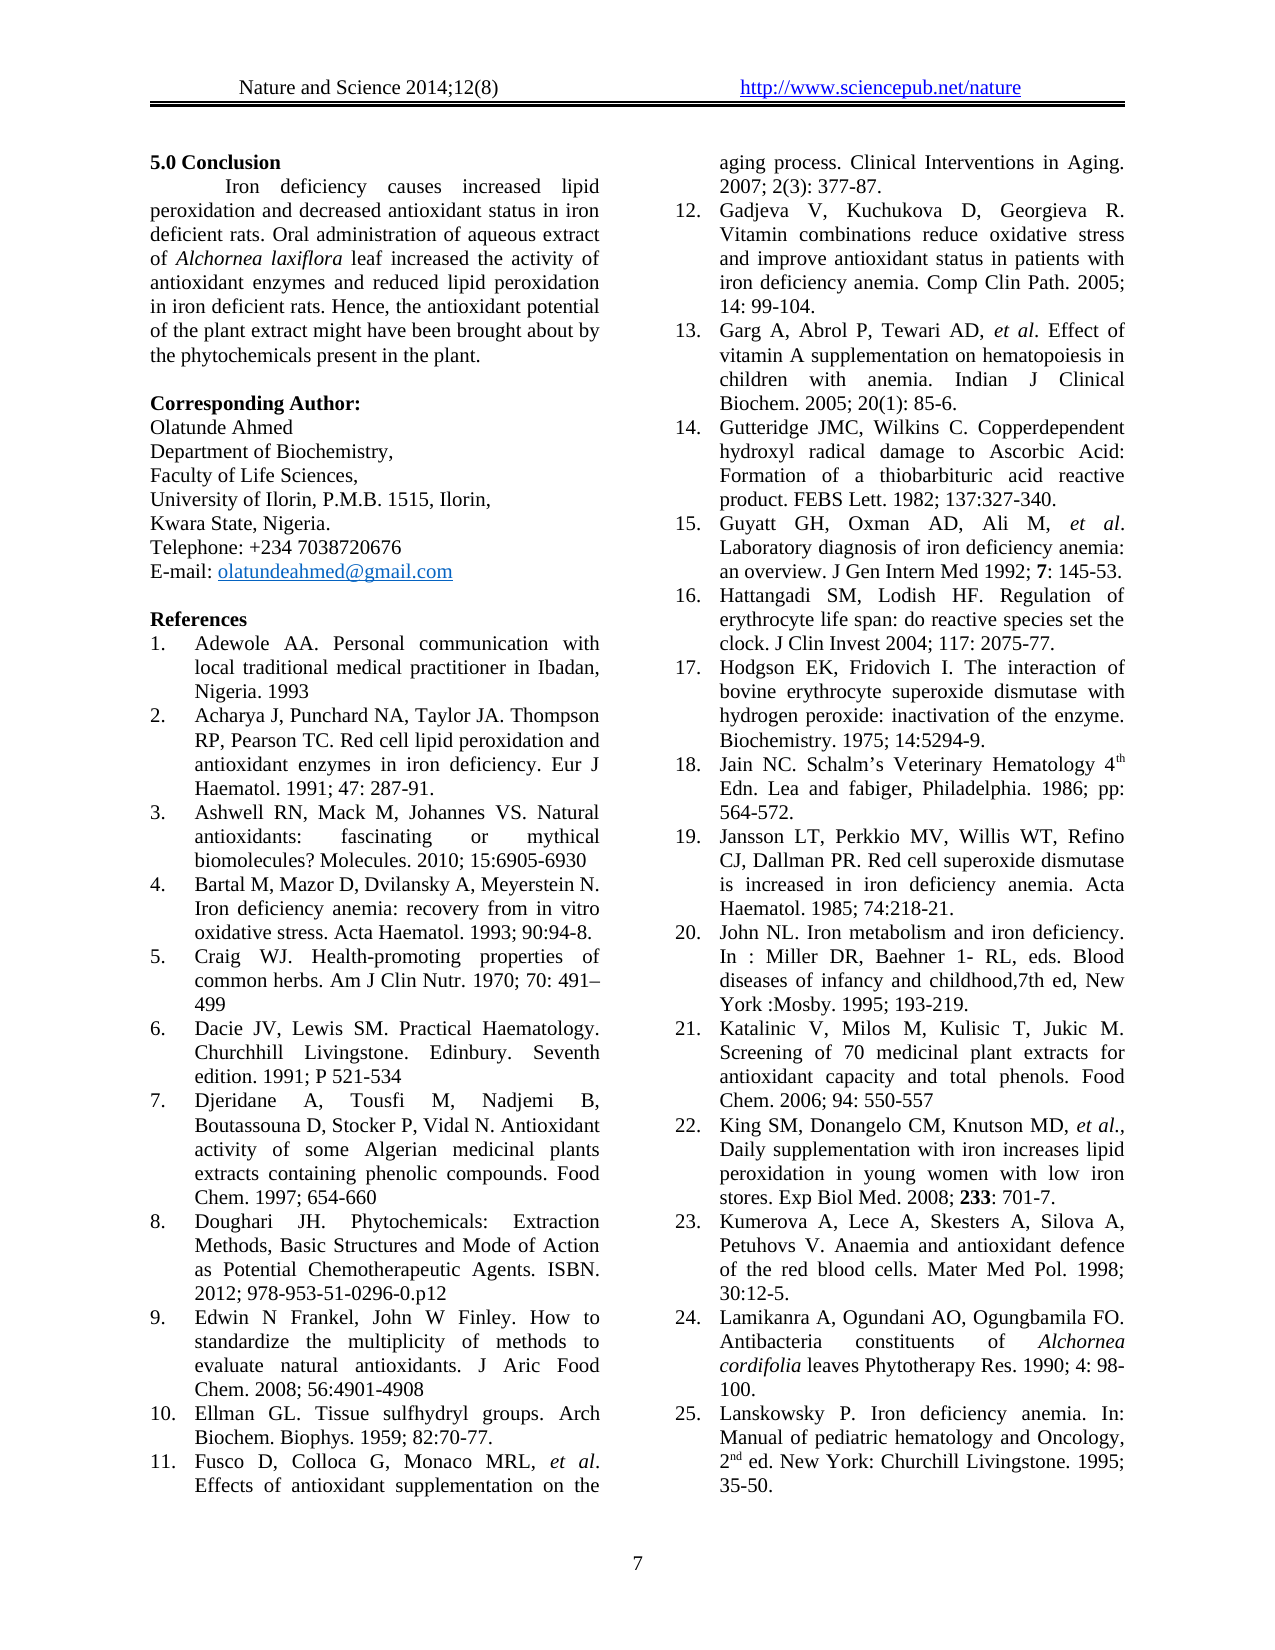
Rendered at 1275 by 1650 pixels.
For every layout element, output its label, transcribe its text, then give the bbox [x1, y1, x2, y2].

list Adewole AA. Personal communication with local traditional medical practitioner in Ibadan, Nigeria. 1993 [150, 631, 600, 703]
list Katalinic V, Milos M, Kulisic T, Jukic M. Screening of 70 medicinal plant extracts for antioxidant capacity and total phenols. Food Chem. 2006; 94: 550-557 [675, 1016, 1125, 1112]
list Jansson LT, Perkkio MV, Willis WT, Refino CJ, Dallman PR. Red cell superoxide dismutase is increased in iron deficiency anemia. Acta Haematol. 1985; 74:218-21. [675, 824, 1125, 920]
text Faculty of Life Sciences, [150, 463, 600, 487]
list Fusco D, Colloca G, Monaco MRL, et al. Effects of antioxidant supplementation on the aging process. Clinical Interventions in Aging. 2007; 2(3): 377-87. [150, 1449, 600, 1497]
list Edwin N Frankel, John W Finley. How to standardize the multiplicity of methods to evaluate natural antioxidants. J Aric Food Chem. 2008; 56:4901-4908 [150, 1305, 600, 1401]
list King SM, Donangelo CM, Knutson MD, et al., Daily supplementation with iron increases lipid peroxidation in young women with low iron stores. Exp Biol Med. 2008; 233: 701-7. [675, 1112, 1125, 1209]
list Craig WJ. Health-promoting properties of common herbs. Am J Clin Nutr. 1970; 70: 491–499 [150, 944, 600, 1016]
text Telephone: +234 7038720676 [150, 535, 600, 559]
list Doughari JH. Phytochemicals: Extraction Methods, Basic Structures and Mode of Action as Potential Chemotherapeutic Agents. ISBN. 2012; 978-953-51-0296-0.p12 [150, 1209, 600, 1305]
list Gadjeva V, Kuchukova D, Georgieva R. Vitamin combinations reduce oxidative stress and improve antioxidant status in patients with iron deficiency anemia. Comp Clin Path. 2005; 14: 99-104. [675, 198, 1125, 318]
list Dacie JV, Lewis SM. Practical Haematology. Churchhill Livingstone. Edinbury. Seventh edition. 1991; P 521-534 [150, 1016, 600, 1088]
list Lanskowsky P. Iron deficiency anemia. In: Manual of pediatric hematology and Oncology, 2nd ed. New York: Churchill Livingstone. 1995; 35-50. [675, 1401, 1125, 1497]
list Ellman GL. Tissue sulfhydryl groups. Arch Biochem. Biophys. 1959; 82:70-77. [150, 1401, 600, 1449]
text 5.0 Conclusion [150, 150, 600, 174]
text Corresponding Author: [150, 391, 600, 415]
list Hattangadi SM, Lodish HF. Regulation of erythrocyte life span: do reactive species set the clock. J Clin Invest 2004; 117: 2075-77. [675, 583, 1125, 655]
list Djeridane A, Tousfi M, Nadjemi B, Boutassouna D, Stocker P, Vidal N. Antioxidant activity of some Algerian medicinal plants extracts containing phenolic compounds. Food Chem. 1997; 654-660 [150, 1088, 600, 1209]
list Gutteridge JMC, Wilkins C. Copperdependent hydroxyl radical damage to Ascorbic Acid: Formation of a thiobarbituric acid reactive product. FEBS Lett. 1982; 137:327-340. [675, 415, 1125, 511]
text University of Ilorin, P.M.B. 1515, Ilorin, [150, 487, 600, 511]
text Iron deficiency causes increased lipid peroxidation and decreased antioxidant status in iron deficient rats. Oral administration of aqueous extract of Alchornea laxiflora leaf increased the activity of antioxidant enzymes and reduced lipid peroxidation in iron deficient rats. Hence, the antioxidant potential of the plant extract might have been brought about by the phytochemicals present in the plant. [150, 174, 600, 367]
list Hodgson EK, Fridovich I. The interaction of bovine erythrocyte superoxide dismutase with hydrogen peroxide: inactivation of the enzyme. Biochemistry. 1975; 14:5294-9. [675, 655, 1125, 752]
list Fusco D, Colloca G, Monaco MRL, et al. Effects of antioxidant supplementation on the aging process. Clinical Interventions in Aging. 2007; 2(3): 377-87. [675, 150, 1125, 198]
list Guyatt GH, Oxman AD, Ali M, et al. Laboratory diagnosis of iron deficiency anemia: an overview. J Gen Intern Med 1992; 7: 145-53. [675, 511, 1125, 583]
text E-mail: olatundeahmed@gmail.com [150, 559, 600, 583]
list Garg A, Abrol P, Tewari AD, et al. Effect of vitamin A supplementation on hematopoiesis in children with anemia. Indian J Clinical Biochem. 2005; 20(1): 85-6. [675, 318, 1125, 415]
text Olatunde Ahmed [150, 415, 600, 439]
list Ashwell RN, Mack M, Johannes VS. Natural antioxidants: fascinating or mythical biomolecules? Molecules. 2010; 15:6905-6930 [150, 800, 600, 872]
list Bartal M, Mazor D, Dvilansky A, Meyerstein N. Iron deficiency anemia: recovery from in vitro oxidative stress. Acta Haematol. 1993; 90:94-8. [150, 872, 600, 944]
text References [150, 607, 600, 631]
list Jain NC. Schalm’s Veterinary Hematology 4th Edn. Lea and fabiger, Philadelphia. 1986; pp: 564-572. [675, 752, 1125, 824]
list John NL. Iron metabolism and iron deficiency. In : Miller DR, Baehner 1- RL, eds. Blood diseases of infancy and childhood,7th ed, New York :Mosby. 1995; 193-219. [675, 920, 1125, 1016]
list Lamikanra A, Ogundani AO, Ogungbamila FO. Antibacteria constituents of Alchornea cordifolia leaves Phytotherapy Res. 1990; 4: 98-100. [675, 1305, 1125, 1401]
text Kwara State, Nigeria. [150, 511, 600, 535]
list Kumerova A, Lece A, Skesters A, Silova A, Petuhovs V. Anaemia and antioxidant defence of the red blood cells. Mater Med Pol. 1998; 30:12-5. [675, 1209, 1125, 1305]
list Acharya J, Punchard NA, Taylor JA. Thompson RP, Pearson TC. Red cell lipid peroxidation and antioxidant enzymes in iron deficiency. Eur J Haematol. 1991; 47: 287-91. [150, 703, 600, 800]
text Department of Biochemistry, [150, 439, 600, 463]
